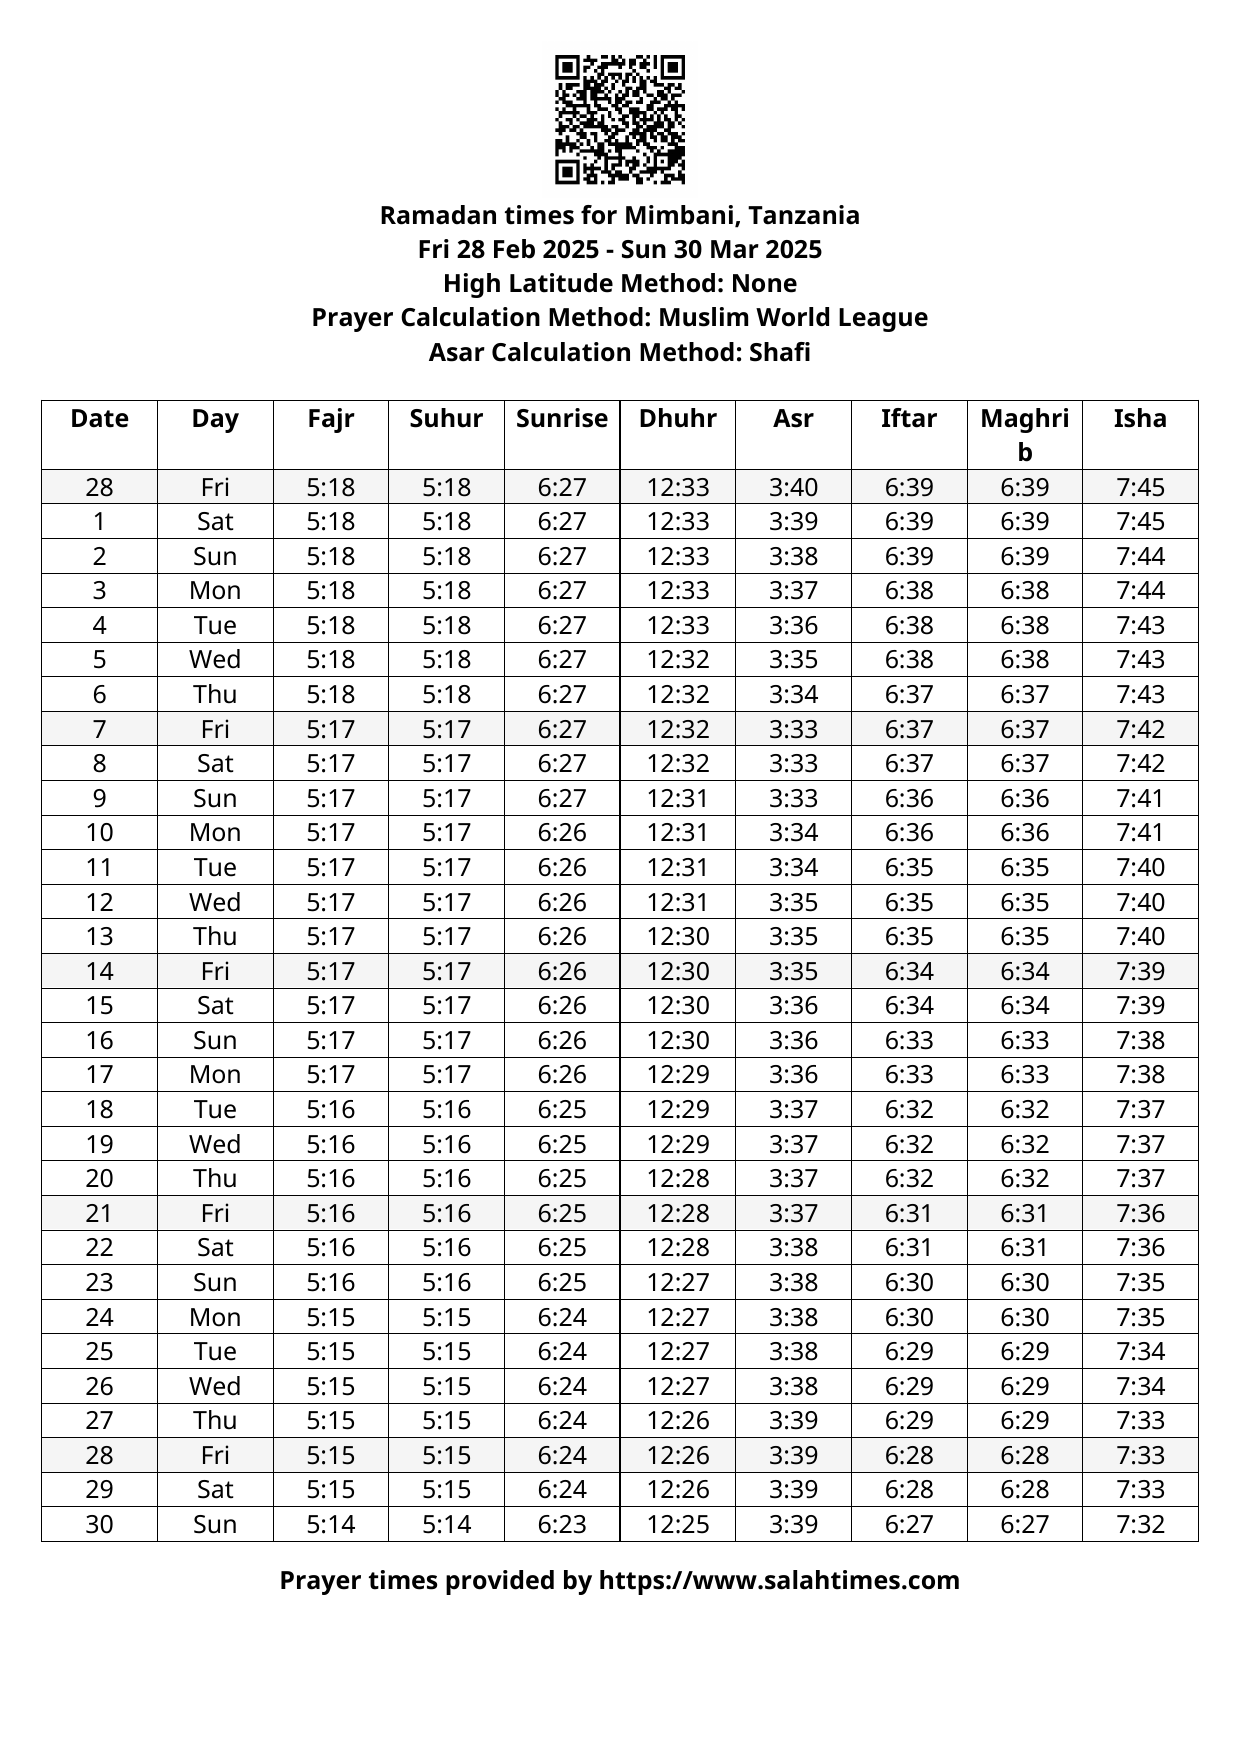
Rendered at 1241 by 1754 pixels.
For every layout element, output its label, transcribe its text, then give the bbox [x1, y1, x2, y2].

table_cell 6:25 [505, 1265, 619, 1299]
table_cell 6:33 [852, 1058, 967, 1091]
table_cell 3:37 [736, 574, 851, 607]
table_cell 5:17 [389, 816, 504, 849]
table_cell Sun [158, 539, 273, 572]
table_cell 5:14 [274, 1507, 388, 1541]
table_cell 5:17 [389, 1023, 504, 1057]
table_cell 7:40 [1083, 850, 1198, 884]
table_cell 3:39 [736, 1404, 851, 1437]
table_cell 6:39 [852, 539, 967, 572]
table_cell 29 [42, 1473, 157, 1506]
table_cell 19 [42, 1127, 157, 1160]
table_cell 3:35 [736, 885, 851, 918]
table_cell 12:29 [621, 1092, 735, 1126]
table_cell 3:33 [736, 746, 851, 780]
text Asar Calculation Method: Shafi [42, 334, 1198, 368]
table_cell 7:35 [1083, 1300, 1198, 1333]
table_cell 5:18 [389, 539, 504, 572]
table_cell 7 [42, 712, 157, 745]
table_cell 6:27 [505, 643, 619, 676]
table_cell 3:39 [736, 1473, 851, 1506]
text Ramadan times for Mimbani, Tanzania [42, 198, 1198, 232]
table_header Asr [736, 401, 851, 469]
table_cell 6:36 [968, 781, 1082, 814]
table_cell 5:17 [274, 781, 388, 814]
table_cell 5:18 [274, 539, 388, 572]
table_cell 6:37 [968, 746, 1082, 780]
table_cell 6:24 [505, 1404, 619, 1437]
table_cell 12:31 [621, 781, 735, 814]
table_cell 5:15 [389, 1369, 504, 1402]
table_cell 3:33 [736, 712, 851, 745]
table_cell 6:27 [852, 1507, 967, 1541]
table_cell 12:31 [621, 885, 735, 918]
table_cell 5:16 [274, 1265, 388, 1299]
table_cell 6:24 [505, 1334, 619, 1368]
table_cell 6:27 [505, 470, 619, 503]
table_cell 5:16 [274, 1092, 388, 1126]
table_cell 5:17 [274, 850, 388, 884]
table_cell 6:34 [968, 989, 1082, 1022]
table_cell 12:29 [621, 1058, 735, 1091]
table_cell 12:30 [621, 919, 735, 953]
table_cell 12:26 [621, 1473, 735, 1506]
table_cell 6 [42, 677, 157, 711]
table_cell 6:31 [852, 1231, 967, 1264]
table_cell 10 [42, 816, 157, 849]
table_cell 5:18 [274, 677, 388, 711]
table_cell 6:30 [852, 1265, 967, 1299]
table_cell 6:37 [852, 677, 967, 711]
table_cell Mon [158, 574, 273, 607]
table_cell 6:30 [968, 1265, 1082, 1299]
table_cell 7:41 [1083, 816, 1198, 849]
table_cell 5 [42, 643, 157, 676]
table_cell 5:16 [389, 1161, 504, 1195]
table_cell 5:16 [274, 1196, 388, 1229]
table_cell 5:17 [389, 1058, 504, 1091]
table_cell 6:27 [505, 539, 619, 572]
table_cell 12:30 [621, 954, 735, 987]
table_cell 6:31 [968, 1231, 1082, 1264]
table_cell 26 [42, 1369, 157, 1402]
table_cell 28 [42, 1438, 157, 1472]
table_cell 3:35 [736, 643, 851, 676]
table_cell 6:37 [968, 712, 1082, 745]
table_cell 5:17 [274, 712, 388, 745]
table_cell 6:26 [505, 885, 619, 918]
table_cell Tue [158, 608, 273, 642]
table_cell 12:27 [621, 1300, 735, 1333]
table_cell 3:37 [736, 1092, 851, 1126]
table_cell 6:24 [505, 1300, 619, 1333]
table_cell Tue [158, 1092, 273, 1126]
table_cell 3:34 [736, 816, 851, 849]
table_cell 5:18 [274, 643, 388, 676]
table_cell Fri [158, 712, 273, 745]
table_cell 12:28 [621, 1231, 735, 1264]
table_header Suhur [389, 401, 504, 469]
table_cell 5:15 [389, 1473, 504, 1506]
table_cell 6:36 [852, 816, 967, 849]
table_cell 3:37 [736, 1196, 851, 1229]
table_cell 6:29 [968, 1369, 1082, 1402]
table_cell 24 [42, 1300, 157, 1333]
table_cell 3:38 [736, 1369, 851, 1402]
table_cell 6:38 [852, 643, 967, 676]
table_cell 5:17 [274, 989, 388, 1022]
table_cell 22 [42, 1231, 157, 1264]
table_cell 6:39 [852, 504, 967, 538]
table_header Day [158, 401, 273, 469]
table_cell Mon [158, 816, 273, 849]
table_cell 3:38 [736, 539, 851, 572]
table_cell 5:17 [274, 885, 388, 918]
table_cell 3:37 [736, 1127, 851, 1160]
table_cell 6:25 [505, 1231, 619, 1264]
table_cell Sun [158, 781, 273, 814]
table_cell 3:38 [736, 1334, 851, 1368]
table_cell 5:17 [389, 712, 504, 745]
table_cell 6:26 [505, 850, 619, 884]
picture [542, 41, 699, 198]
table_cell 3:39 [736, 504, 851, 538]
table_cell 5:17 [274, 746, 388, 780]
table_cell 17 [42, 1058, 157, 1091]
table_cell 7:37 [1083, 1127, 1198, 1160]
table_cell 12:29 [621, 1127, 735, 1160]
table_cell 3:36 [736, 608, 851, 642]
table_cell 6:25 [505, 1196, 619, 1229]
table_cell 7:33 [1083, 1473, 1198, 1506]
table_cell 5:16 [389, 1231, 504, 1264]
table_cell 12:27 [621, 1334, 735, 1368]
table_cell 5:16 [274, 1161, 388, 1195]
text Prayer Calculation Method: Muslim World League [42, 300, 1198, 334]
table_cell 6:26 [505, 816, 619, 849]
table_cell 5:17 [389, 746, 504, 780]
table_cell 12:26 [621, 1438, 735, 1472]
table_cell 7:32 [1083, 1507, 1198, 1541]
table_cell 6:38 [852, 574, 967, 607]
table_cell 12:25 [621, 1507, 735, 1541]
table_cell 5:14 [389, 1507, 504, 1541]
table_cell 7:37 [1083, 1092, 1198, 1126]
table_cell 5:17 [389, 781, 504, 814]
table_cell 3:35 [736, 919, 851, 953]
table_cell 2 [42, 539, 157, 572]
table_cell 6:37 [968, 677, 1082, 711]
table_cell Thu [158, 1404, 273, 1437]
table_cell 3:36 [736, 989, 851, 1022]
table_cell 5:16 [389, 1127, 504, 1160]
table_cell 3:38 [736, 1265, 851, 1299]
table_cell 3:39 [736, 1507, 851, 1541]
table_cell Sat [158, 746, 273, 780]
table_cell 6:28 [852, 1473, 967, 1506]
table_cell 6:36 [852, 781, 967, 814]
table_cell 7:45 [1083, 504, 1198, 538]
table_cell 6:23 [505, 1507, 619, 1541]
table_cell 5:16 [274, 1127, 388, 1160]
table_cell 5:17 [274, 1023, 388, 1057]
table_cell 12:32 [621, 677, 735, 711]
table_cell 7:43 [1083, 677, 1198, 711]
table_cell Fri [158, 954, 273, 987]
table_cell 6:38 [968, 643, 1082, 676]
table_cell 6:39 [852, 470, 967, 503]
table_cell 5:18 [389, 608, 504, 642]
table_cell 6:24 [505, 1473, 619, 1506]
table_cell 6:32 [968, 1161, 1082, 1195]
table_cell 5:18 [274, 504, 388, 538]
table_cell 6:33 [968, 1023, 1082, 1057]
table_cell 6:32 [852, 1127, 967, 1160]
table_cell 5:17 [389, 919, 504, 953]
table_cell 6:33 [968, 1058, 1082, 1091]
table_cell 6:30 [968, 1300, 1082, 1333]
table_cell 7:35 [1083, 1265, 1198, 1299]
table_cell 6:27 [505, 712, 619, 745]
table_cell 7:43 [1083, 608, 1198, 642]
table_cell 7:40 [1083, 919, 1198, 953]
table_cell 18 [42, 1092, 157, 1126]
table_cell 7:42 [1083, 746, 1198, 780]
table_cell 5:15 [274, 1334, 388, 1368]
table_cell 30 [42, 1507, 157, 1541]
table_cell 6:29 [852, 1404, 967, 1437]
table_cell 7:38 [1083, 1023, 1198, 1057]
table_header Sunrise [505, 401, 619, 469]
table_cell 6:37 [852, 746, 967, 780]
table_cell 7:33 [1083, 1438, 1198, 1472]
table_cell 12:28 [621, 1161, 735, 1195]
table_cell 23 [42, 1265, 157, 1299]
table_cell 5:18 [389, 574, 504, 607]
table_cell 6:33 [852, 1023, 967, 1057]
table_cell 6:39 [968, 539, 1082, 572]
table_cell 3:36 [736, 1058, 851, 1091]
table_cell 3:34 [736, 677, 851, 711]
table_cell Fri [158, 1196, 273, 1229]
table_cell 6:35 [968, 850, 1082, 884]
table_cell 5:17 [389, 850, 504, 884]
table_cell 5:15 [389, 1300, 504, 1333]
table_cell 16 [42, 1023, 157, 1057]
table_cell 3:35 [736, 954, 851, 987]
table_cell Thu [158, 677, 273, 711]
table_cell 5:18 [389, 677, 504, 711]
table_cell 12:33 [621, 539, 735, 572]
table_cell 12:32 [621, 712, 735, 745]
table_cell 15 [42, 989, 157, 1022]
table_cell 6:27 [505, 574, 619, 607]
table_cell 12 [42, 885, 157, 918]
table_cell 1 [42, 504, 157, 538]
table_cell 6:29 [852, 1369, 967, 1402]
table_cell 7:36 [1083, 1196, 1198, 1229]
table_cell 3:38 [736, 1300, 851, 1333]
table_header Dhuhr [621, 401, 735, 469]
table_cell 7:34 [1083, 1334, 1198, 1368]
table_cell 6:26 [505, 1023, 619, 1057]
table_cell 7:45 [1083, 470, 1198, 503]
table_cell 5:15 [274, 1369, 388, 1402]
table_cell 3:33 [736, 781, 851, 814]
table_cell 25 [42, 1334, 157, 1368]
table_cell 6:27 [505, 504, 619, 538]
table_cell Sat [158, 1473, 273, 1506]
table_cell 5:16 [389, 1092, 504, 1126]
table_cell 12:28 [621, 1196, 735, 1229]
table_cell 3:38 [736, 1231, 851, 1264]
table_cell 7:39 [1083, 989, 1198, 1022]
table_cell 6:27 [505, 746, 619, 780]
table_cell 6:34 [968, 954, 1082, 987]
table_cell 12:33 [621, 574, 735, 607]
table_cell 6:25 [505, 1161, 619, 1195]
table_cell 6:35 [852, 850, 967, 884]
table_cell 6:29 [852, 1334, 967, 1368]
table_cell 6:24 [505, 1369, 619, 1402]
table_header Isha [1083, 401, 1198, 469]
table_cell 7:33 [1083, 1404, 1198, 1437]
table_cell 20 [42, 1161, 157, 1195]
table_cell 5:17 [274, 954, 388, 987]
table_cell 5:18 [274, 470, 388, 503]
table_cell Sat [158, 1231, 273, 1264]
table_cell 3:34 [736, 850, 851, 884]
table_cell 12:30 [621, 1023, 735, 1057]
table_cell Wed [158, 1127, 273, 1160]
table_cell 6:26 [505, 954, 619, 987]
table_cell 12:27 [621, 1369, 735, 1402]
table_cell 3:40 [736, 470, 851, 503]
table_cell 3 [42, 574, 157, 607]
table_cell 5:16 [389, 1265, 504, 1299]
table_cell 7:41 [1083, 781, 1198, 814]
table_cell 9 [42, 781, 157, 814]
table_cell 6:35 [852, 919, 967, 953]
table_cell 6:39 [968, 504, 1082, 538]
table_cell 5:15 [389, 1334, 504, 1368]
table_cell 7:37 [1083, 1161, 1198, 1195]
table_cell 6:25 [505, 1092, 619, 1126]
table_cell 7:44 [1083, 539, 1198, 572]
table_cell 7:42 [1083, 712, 1198, 745]
table_cell 6:38 [968, 608, 1082, 642]
table_cell Sun [158, 1507, 273, 1541]
table_cell 13 [42, 919, 157, 953]
table_cell Tue [158, 850, 273, 884]
table_cell Fri [158, 1438, 273, 1472]
table_cell 5:17 [389, 885, 504, 918]
table_cell 6:26 [505, 1058, 619, 1091]
table_cell 5:18 [389, 504, 504, 538]
table_cell 7:38 [1083, 1058, 1198, 1091]
table_cell Tue [158, 1334, 273, 1368]
table_cell Wed [158, 1369, 273, 1402]
table_cell Mon [158, 1058, 273, 1091]
text High Latitude Method: None [42, 266, 1198, 300]
table_cell 7:44 [1083, 574, 1198, 607]
table_cell 6:28 [968, 1438, 1082, 1472]
table_cell 6:29 [968, 1334, 1082, 1368]
table_cell 6:25 [505, 1127, 619, 1160]
table_cell 6:28 [968, 1473, 1082, 1506]
table_cell 6:32 [852, 1092, 967, 1126]
table_cell 5:15 [274, 1473, 388, 1506]
table_cell 5:17 [274, 816, 388, 849]
table_cell Sat [158, 504, 273, 538]
table_cell 6:38 [968, 574, 1082, 607]
table_cell 6:38 [852, 608, 967, 642]
table_cell 7:36 [1083, 1231, 1198, 1264]
table_cell Mon [158, 1300, 273, 1333]
table_cell 12:33 [621, 608, 735, 642]
table_cell 6:31 [852, 1196, 967, 1229]
table_cell 3:37 [736, 1161, 851, 1195]
table_cell 6:29 [968, 1404, 1082, 1437]
table_cell 5:16 [389, 1196, 504, 1229]
table_cell 6:32 [968, 1092, 1082, 1126]
table_cell 6:30 [852, 1300, 967, 1333]
table_cell 6:26 [505, 989, 619, 1022]
table_cell 6:35 [968, 885, 1082, 918]
table_cell 6:37 [852, 712, 967, 745]
table_cell 12:32 [621, 746, 735, 780]
table_cell 6:35 [852, 885, 967, 918]
table_cell 6:28 [852, 1438, 967, 1472]
table_cell Fri [158, 470, 273, 503]
table_cell Sat [158, 989, 273, 1022]
table_cell 5:16 [274, 1231, 388, 1264]
table_cell 5:17 [274, 919, 388, 953]
table_cell 6:32 [968, 1127, 1082, 1160]
table_cell Thu [158, 919, 273, 953]
table_cell Sun [158, 1023, 273, 1057]
table_cell Wed [158, 885, 273, 918]
table_cell 12:27 [621, 1265, 735, 1299]
table_cell 4 [42, 608, 157, 642]
table_cell 5:18 [274, 608, 388, 642]
table_cell 7:34 [1083, 1369, 1198, 1402]
table_cell 3:36 [736, 1023, 851, 1057]
table_cell 6:35 [968, 919, 1082, 953]
table_cell 12:31 [621, 850, 735, 884]
table_cell 5:15 [274, 1404, 388, 1437]
table_cell Thu [158, 1161, 273, 1195]
table_cell 7:39 [1083, 954, 1198, 987]
table_cell 6:27 [505, 608, 619, 642]
table_cell 7:43 [1083, 643, 1198, 676]
table_cell 6:34 [852, 954, 967, 987]
table_cell 6:31 [968, 1196, 1082, 1229]
table_header Iftar [852, 401, 967, 469]
table_cell 12:26 [621, 1404, 735, 1437]
table_cell 5:15 [389, 1404, 504, 1437]
table_cell 21 [42, 1196, 157, 1229]
table_cell 6:27 [505, 781, 619, 814]
table_cell 5:15 [389, 1438, 504, 1472]
table_cell 5:15 [274, 1300, 388, 1333]
table_header Maghrib [968, 401, 1082, 469]
table_cell Wed [158, 643, 273, 676]
table_cell 27 [42, 1404, 157, 1437]
table_cell 12:31 [621, 816, 735, 849]
table_cell 5:17 [274, 1058, 388, 1091]
table_cell 6:39 [968, 470, 1082, 503]
table_header Date [42, 401, 157, 469]
table_cell 12:33 [621, 504, 735, 538]
table_cell 11 [42, 850, 157, 884]
table_cell 12:33 [621, 470, 735, 503]
table_cell 5:17 [389, 989, 504, 1022]
table_cell 5:17 [389, 954, 504, 987]
table_cell 6:27 [968, 1507, 1082, 1541]
table_cell 6:36 [968, 816, 1082, 849]
table_cell 8 [42, 746, 157, 780]
table_cell 6:26 [505, 919, 619, 953]
text Prayer times provided by https://www.salahtimes.com [42, 1563, 1198, 1597]
table_cell 28 [42, 470, 157, 503]
table_cell 12:32 [621, 643, 735, 676]
table_cell 6:24 [505, 1438, 619, 1472]
table_cell 12:30 [621, 989, 735, 1022]
table_cell 7:40 [1083, 885, 1198, 918]
table_cell 5:15 [274, 1438, 388, 1472]
table_header Fajr [274, 401, 388, 469]
table_cell 6:27 [505, 677, 619, 711]
table_cell 14 [42, 954, 157, 987]
table_cell 6:32 [852, 1161, 967, 1195]
table_cell 5:18 [389, 643, 504, 676]
table_cell 5:18 [274, 574, 388, 607]
table_cell Sun [158, 1265, 273, 1299]
table_cell 6:34 [852, 989, 967, 1022]
table_cell 5:18 [389, 470, 504, 503]
text Fri 28 Feb 2025 - Sun 30 Mar 2025 [42, 232, 1198, 266]
table_cell 3:39 [736, 1438, 851, 1472]
